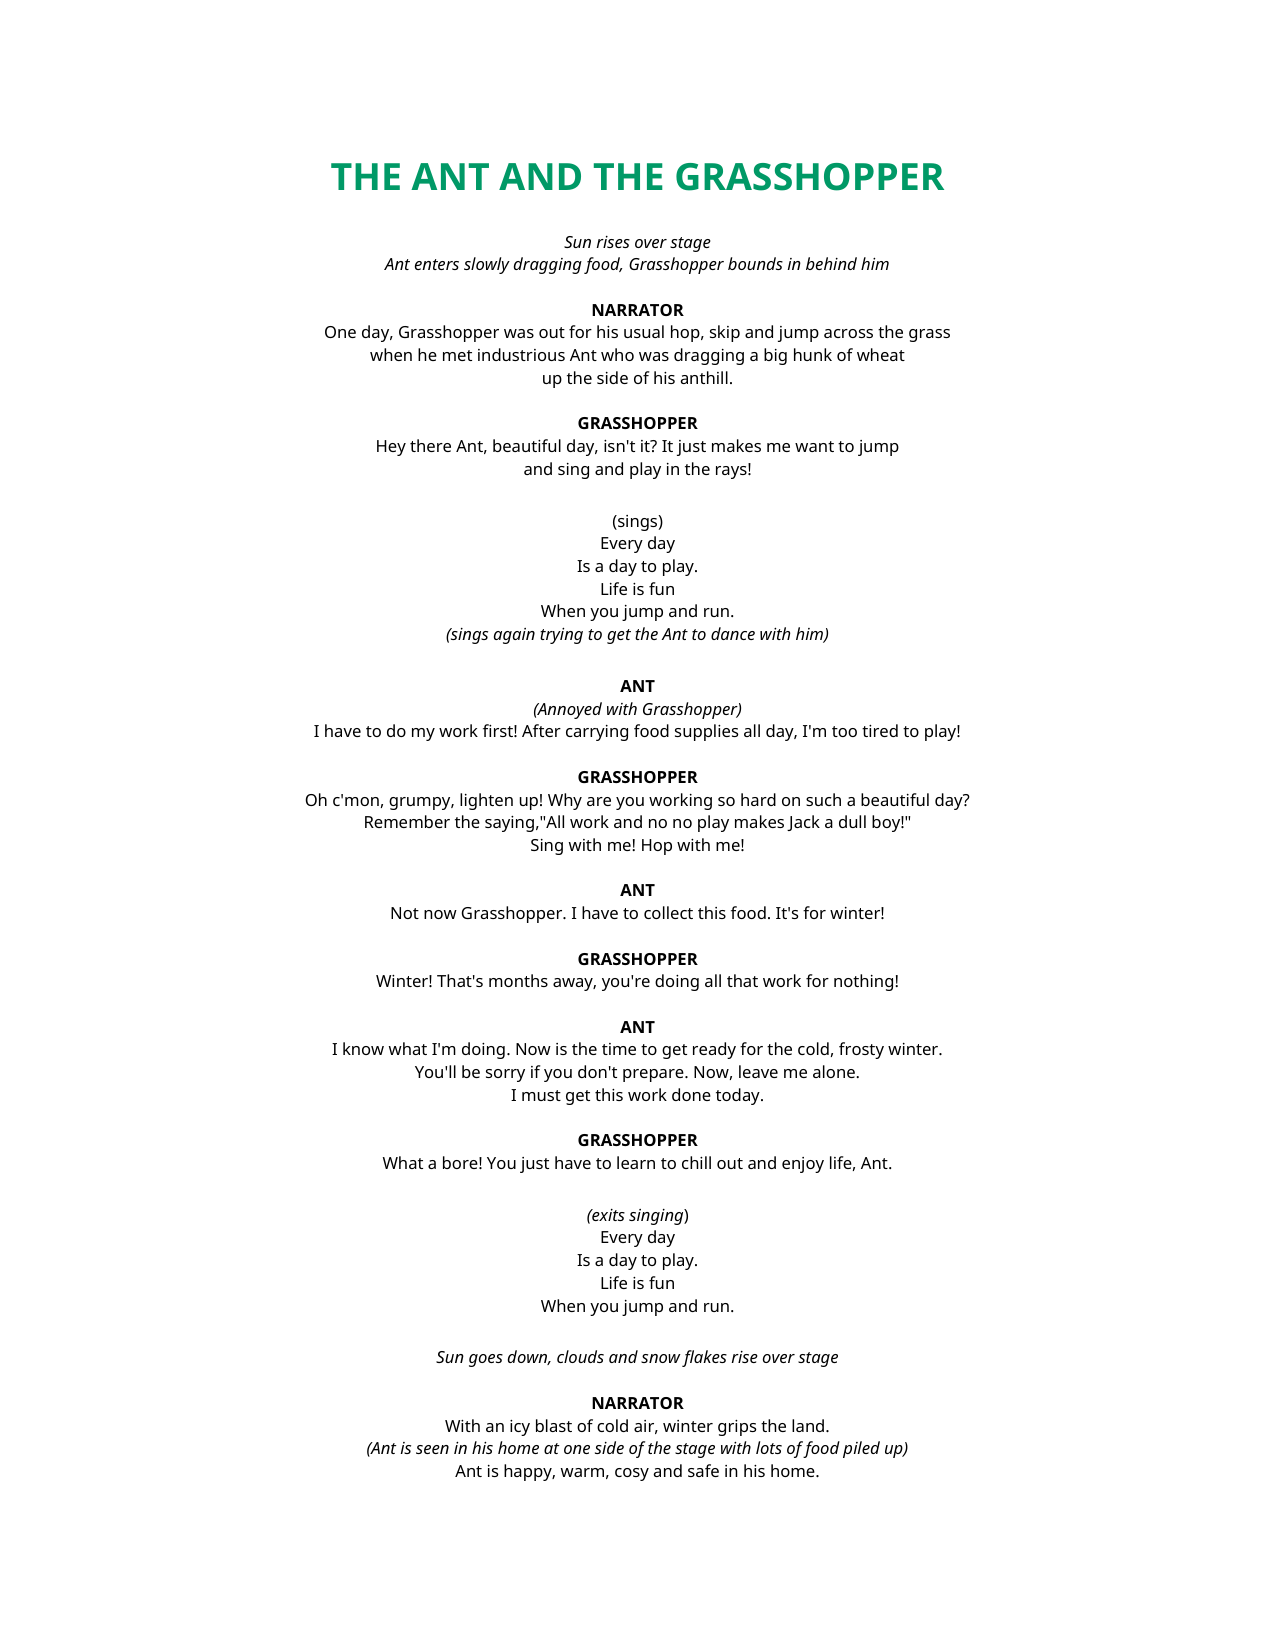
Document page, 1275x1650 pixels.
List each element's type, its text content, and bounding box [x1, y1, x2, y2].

text ANT (Annoyed with Grasshopper) I have to do my work first! After carrying food supplies all day, I'm too tired to play! GRASSHOPPER Oh c'mon, grumpy, lighten up! Why are you working so hard on such a beautiful day? Remember the saying,"All work and no no play makes Jack a dull boy!" Sing with me! Hop with me! ANT Not now Grasshopper. I have to collect this food. It's for winter! GRASSHOPPER Winter! That's months away, you're doing all that work for nothing! ANT I know what I'm doing. Now is the time to get ready for the cold, frosty winter. You'll be sorry if you don't prepare. Now, leave me alone. I must get this work done today. GRASSHOPPER What a bore! You just have to learn to chill out and enjoy life, Ant. [150, 674, 1125, 1174]
text Sun rises over stage Ant enters slowly dragging food, Grasshopper bounds in behind him NARRATOR One day, Grasshopper was out for his usual hop, skip and jump across the grass when he met industrious Ant who was dragging a big hunk of wheat up the side of his anthill. GRASSHOPPER Hey there Ant, beautiful day, isn't it? It just makes me want to jump and sing and play in the rays! [150, 230, 1125, 480]
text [150, 1346, 1125, 1482]
text (sings) Every day Is a day to play. Life is fun When you jump and run. (sings again trying to get the Ant to dance with him) [150, 509, 1125, 645]
text THE ANT AND THE GRASSHOPPER [150, 150, 1125, 201]
text (exits singing) Every day Is a day to play. Life is fun When you jump and run. [150, 1203, 1125, 1317]
